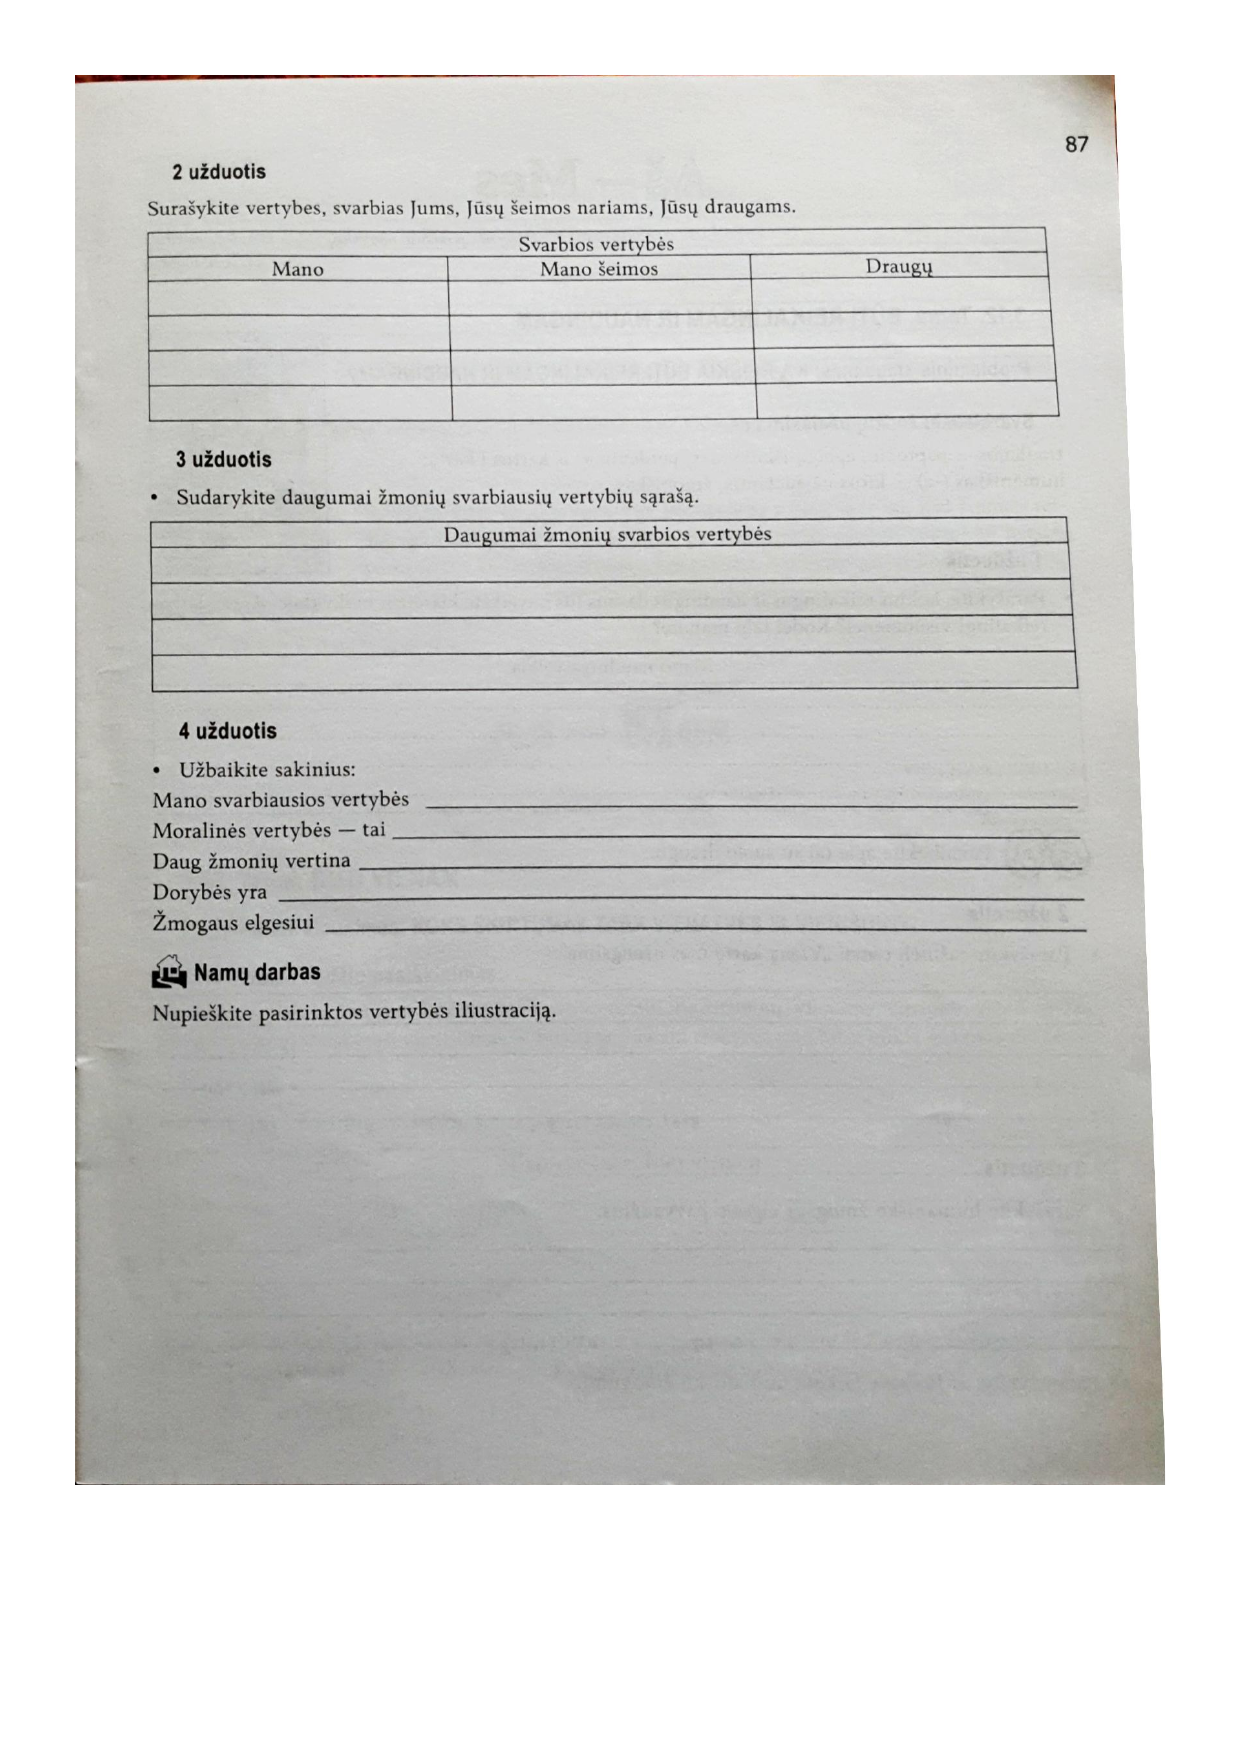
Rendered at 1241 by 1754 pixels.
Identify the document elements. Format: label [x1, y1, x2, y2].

picture [75, 75, 1166, 1485]
